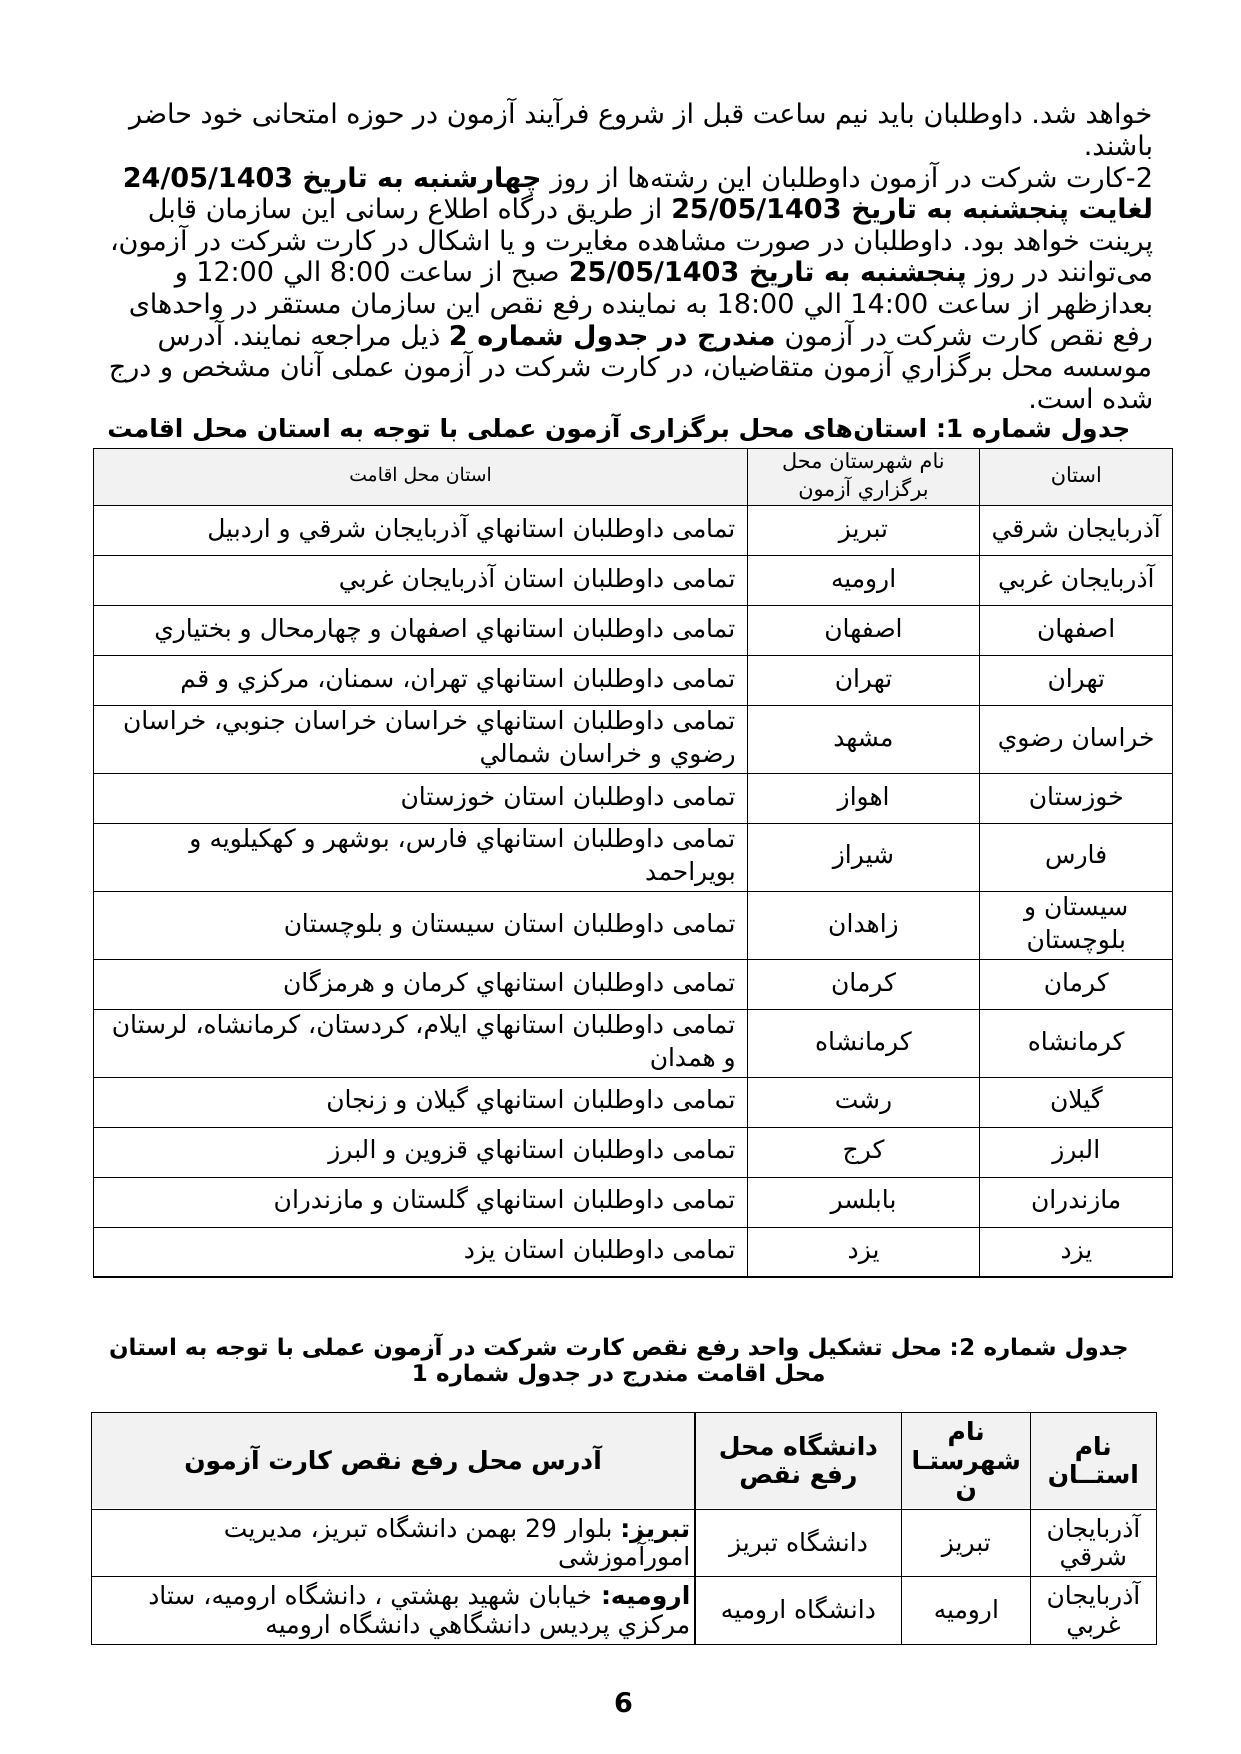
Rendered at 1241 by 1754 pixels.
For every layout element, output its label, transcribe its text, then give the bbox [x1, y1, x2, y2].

table_cell يزد [980, 1228, 1172, 1276]
table_cell البرز [980, 1128, 1172, 1177]
text 2-كارت شركت در آزمون داوطلبان این رشته‌ها از روز چهار‌شنبه به تاریخ 24/05/1403 لغایت پنجشنبه به تاریخ 25/05/1403 از طريق درگاه اطلاع رسانی اين سازمان قابل پرينت خواهد بود. داوطلبان در صورت مشاهده مغایرت و یا اشکال در کارت شرکت در آزمون، می‌توانند در روز پنجشنبه به تاریخ 25/05/1403 صبح از ساعت 8:00 الي 12:00 و بعدازظهر از ساعت 14:00 الي 18:00 به نماينده رفع نقص اين سازمان مستقر در واحدهای رفع نقص کارت شرکت در آزمون مندرج در جدول شماره 2 ذیل مراجعه نمایند. آدرس موسسه محل برگزاري آزمون متقاضیان، در كارت شركت در آزمون عملی آنان مشخص و درج شده است. [84, 162, 1153, 414]
table_cell خوزستان [980, 774, 1172, 823]
table_cell شيراز [748, 824, 979, 891]
table_cell تمامی داوطلبان استان يزد [94, 1228, 747, 1276]
table_cell مازندران [980, 1178, 1172, 1227]
table_cell اهواز [748, 774, 979, 823]
table_cell تمامی داوطلبان استانهاي تهران، سمنان، مركزي و قم [94, 656, 747, 705]
table_cell خراسان رضوي [980, 706, 1172, 773]
table_cell تهران [748, 656, 979, 705]
table_cell تمامی داوطلبان استانهاي اصفهان و چهارمحال و بختياري [94, 606, 747, 655]
text جدول شماره 2: محل تشکيل واحد رفع نقص كارت شركت در آزمون عملی با توجه به استان محل اقامت مندرج در جدول شماره 1 [84, 1335, 1153, 1387]
table_cell فارس [980, 824, 1172, 891]
table_cell تمامی داوطلبان استانهاي آذربايجان شرقي و اردبیل [94, 506, 747, 555]
table_cell تمامی داوطلبان استانهاي ایلام، کردستان، کرمانشاه، لرستان و همدان [94, 1010, 747, 1077]
table_cell آذربايجان شرقي [980, 506, 1172, 555]
table_cell تمامی داوطلبان استانهاي قزوين و البرز [94, 1128, 747, 1177]
table_cell ارومیه [902, 1577, 1030, 1644]
table_cell كرمان [980, 960, 1172, 1009]
table_cell رشت [748, 1078, 979, 1127]
table_cell ارومیه: خيابان شهيد بهشتي ، دانشگاه اروميه، ستاد مركزي پرديس دانشگاهي دانشگاه اروميه [92, 1577, 694, 1644]
table_cell تبريز [902, 1510, 1030, 1576]
table_cell يزد [748, 1228, 979, 1276]
table_cell تمامی داوطلبان استانهاي كرمان و هرمزگان [94, 960, 747, 1009]
table_cell مشهد [748, 706, 979, 773]
table_cell کرمانشاه [748, 1010, 979, 1077]
table_cell تبریز: بلوار 29 بهمن دانشگاه تبریز، مدیریت امورآموزشی [92, 1510, 694, 1576]
table_header دانشگاه محل رفع نقص [696, 1413, 901, 1508]
table_cell دانشگاه تبریز [696, 1510, 901, 1576]
table_header آدرس محل رفع نقص كارت آزمون [92, 1413, 694, 1508]
table_cell آذربايجان ‌شرقي [1031, 1510, 1156, 1576]
table_cell تمامی داوطلبان استان خوزستان [94, 774, 747, 823]
table_cell سيستان و بلوچستان [980, 892, 1172, 959]
table_cell تمامی داوطلبان استانهاي گیلان و زنجان [94, 1078, 747, 1127]
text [94, 99, 1153, 162]
table_cell دانشگاه ارومیه [696, 1577, 901, 1644]
table_cell تمامی داوطلبان استان سيستان و بلوچستان [94, 892, 747, 959]
table_header نام استــان [1031, 1413, 1156, 1508]
table_cell تمامی داوطلبان استان آذربايجان غربي [94, 556, 747, 605]
table_cell کرج [748, 1128, 979, 1177]
table_cell زاهدان [748, 892, 979, 959]
table_cell گیلان [980, 1078, 1172, 1127]
table_header استان محل اقامت [94, 449, 747, 505]
table_cell كرمان [748, 960, 979, 1009]
table_cell تمامی داوطلبان استانهاي گلستان و مازندران [94, 1178, 747, 1227]
table_header استان [980, 449, 1172, 505]
table_cell اصفهان [980, 606, 1172, 655]
table_cell کرمانشاه [980, 1010, 1172, 1077]
table_cell ارومیه [748, 556, 979, 605]
table_cell اصفهان [748, 606, 979, 655]
table_cell تمامی داوطلبان استانهاي خراسان خراسان جنوبي، خراسان رضوي و خراسان شمالي [94, 706, 747, 773]
table_cell تبريز [748, 506, 979, 555]
table_header نام شهرستان محل برگزاري آزمون [748, 449, 979, 505]
table_cell آذربايجان غربي [980, 556, 1172, 605]
table_cell بابلسر [748, 1178, 979, 1227]
text جدول شماره 1: استان‌های محل برگزاری آزمون عملی با توجه به استان محل اقامت [84, 414, 1153, 444]
table_cell آذربايجان غربي [1031, 1577, 1156, 1644]
table_cell تمامی داوطلبان استانهاي فارس، بوشهر و كهكيلويه و بويراحمد [94, 824, 747, 891]
table_header نام شهرستـان [902, 1413, 1030, 1508]
table_cell تهران [980, 656, 1172, 705]
